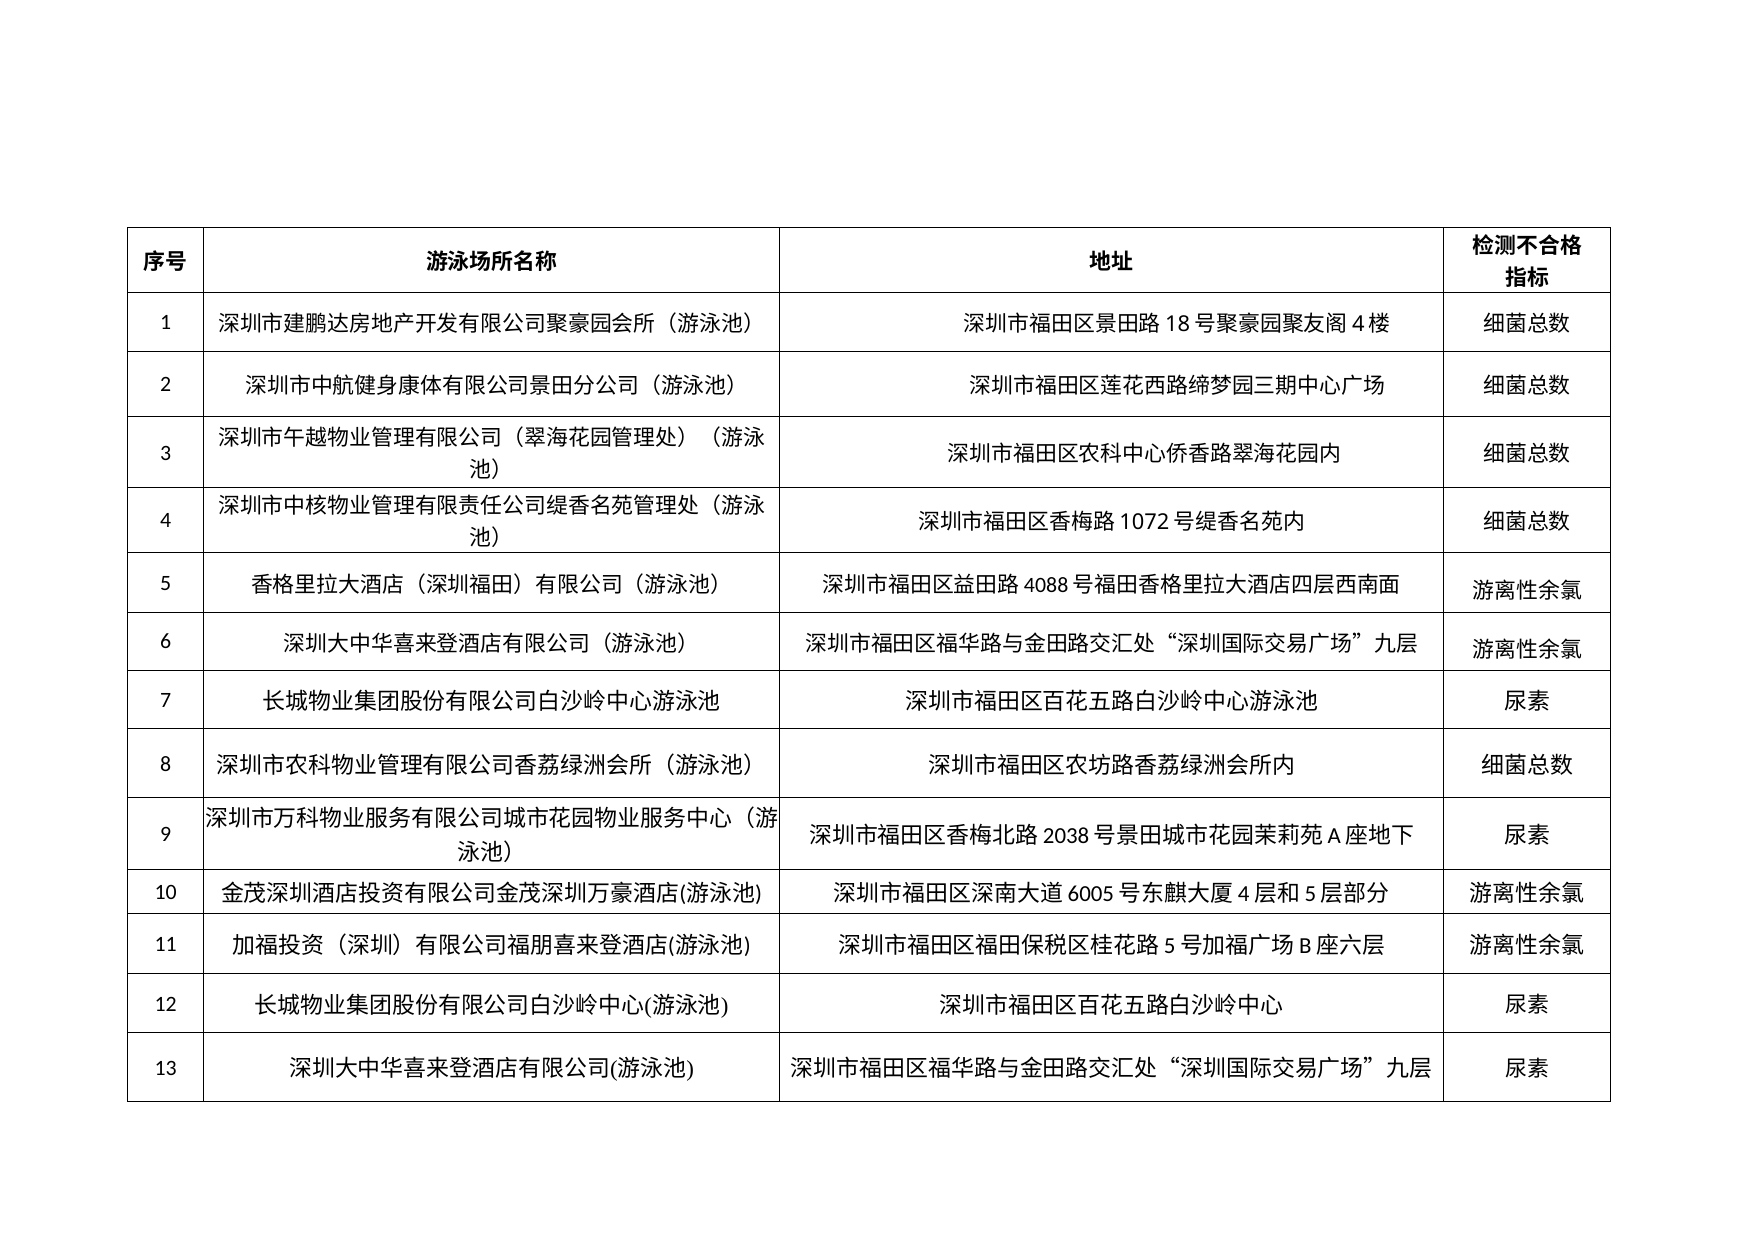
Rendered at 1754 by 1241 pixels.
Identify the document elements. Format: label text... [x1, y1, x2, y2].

table_cell 深圳大中华喜来登酒店有限公司(游泳池) [204, 1033, 779, 1101]
table_cell 细菌总数 [1444, 352, 1610, 416]
table_cell 10 [128, 870, 203, 913]
table_cell 深圳市福田区益田路4088号福田香格里拉大酒店四层西南面 [780, 553, 1443, 612]
table_cell 细菌总数 [1444, 293, 1610, 351]
table_header 序号 [128, 228, 203, 292]
table_cell 金茂深圳酒店投资有限公司金茂深圳万豪酒店(游泳池) [204, 870, 779, 913]
table_cell 8 [128, 729, 203, 797]
table_cell 香格里拉大酒店（深圳福田）有限公司（游泳池） [204, 553, 779, 612]
table_cell 深圳市福田区莲花西路缔梦园三期中心广场 [780, 352, 1443, 416]
table_cell 深圳大中华喜来登酒店有限公司（游泳池） [204, 613, 779, 669]
table_cell 11 [128, 914, 203, 973]
table_cell 深圳市福田区景田路18号聚豪园聚友阁4楼 [780, 293, 1443, 351]
table_cell 深圳市福田区福田保税区桂花路5号加福广场B座六层 [780, 914, 1443, 973]
table_cell 4 [128, 488, 203, 552]
table_cell 尿素 [1444, 671, 1610, 728]
table_cell 深圳市福田区深南大道6005号东麒大厦4层和5层部分 [780, 870, 1443, 913]
table_cell 1 [128, 293, 203, 351]
table_cell 深圳市中核物业管理有限责任公司缇香名苑管理处（游泳池） [204, 488, 779, 552]
table_cell 深圳市午越物业管理有限公司（翠海花园管理处）（游泳池） [204, 417, 779, 487]
table_header 检测不合格 指标 [1444, 228, 1610, 292]
table_cell 深圳市福田区百花五路白沙岭中心游泳池 [780, 671, 1443, 728]
table_cell 加福投资（深圳）有限公司福朋喜来登酒店(游泳池) [204, 914, 779, 973]
table_cell 尿素 [1444, 974, 1610, 1032]
table_cell 2 [128, 352, 203, 416]
table_cell 深圳市福田区香梅路1072号缇香名苑内 [780, 488, 1443, 552]
table_cell 游离性余氯 [1444, 914, 1610, 973]
table_cell 深圳市福田区农坊路香荔绿洲会所内 [780, 729, 1443, 797]
table_cell 细菌总数 [1444, 729, 1610, 797]
table_cell 6 [128, 613, 203, 669]
table_cell 细菌总数 [1444, 488, 1610, 552]
table_header 地址 [780, 228, 1443, 292]
table_cell 长城物业集团股份有限公司白沙岭中心(游泳池) [204, 974, 779, 1032]
table_cell 深圳市福田区福华路与金田路交汇处“深圳国际交易广场”九层 [780, 613, 1443, 669]
table_cell 深圳市福田区农科中心侨香路翠海花园内 [780, 417, 1443, 487]
table_cell 游离性余氯 [1444, 870, 1610, 913]
table_cell 尿素 [1444, 798, 1610, 869]
table_cell 深圳市万科物业服务有限公司城市花园物业服务中心（游泳池） [204, 798, 779, 869]
table_cell 尿素 [1444, 1033, 1610, 1101]
table_header 游泳场所名称 [204, 228, 779, 292]
table_cell 5 [128, 553, 203, 612]
table_cell 12 [128, 974, 203, 1032]
table_cell 游离性余氯 [1444, 553, 1610, 612]
table_cell 细菌总数 [1444, 417, 1610, 487]
table_cell 深圳市中航健身康体有限公司景田分公司（游泳池） [204, 352, 779, 416]
table_cell 7 [128, 671, 203, 728]
table_cell 深圳市农科物业管理有限公司香荔绿洲会所（游泳池） [204, 729, 779, 797]
table_cell 长城物业集团股份有限公司白沙岭中心游泳池 [204, 671, 779, 728]
table_cell 游离性余氯 [1444, 613, 1610, 669]
table_cell 9 [128, 798, 203, 869]
table_cell 13 [128, 1033, 203, 1101]
table_cell 深圳市福田区香梅北路2038号景田城市花园茉莉苑A座地下 [780, 798, 1443, 869]
table_cell 3 [128, 417, 203, 487]
table_cell 深圳市建鹏达房地产开发有限公司聚豪园会所（游泳池） [204, 293, 779, 351]
table_cell 深圳市福田区福华路与金田路交汇处“深圳国际交易广场”九层 [780, 1033, 1443, 1101]
table_cell 深圳市福田区百花五路白沙岭中心 [780, 974, 1443, 1032]
